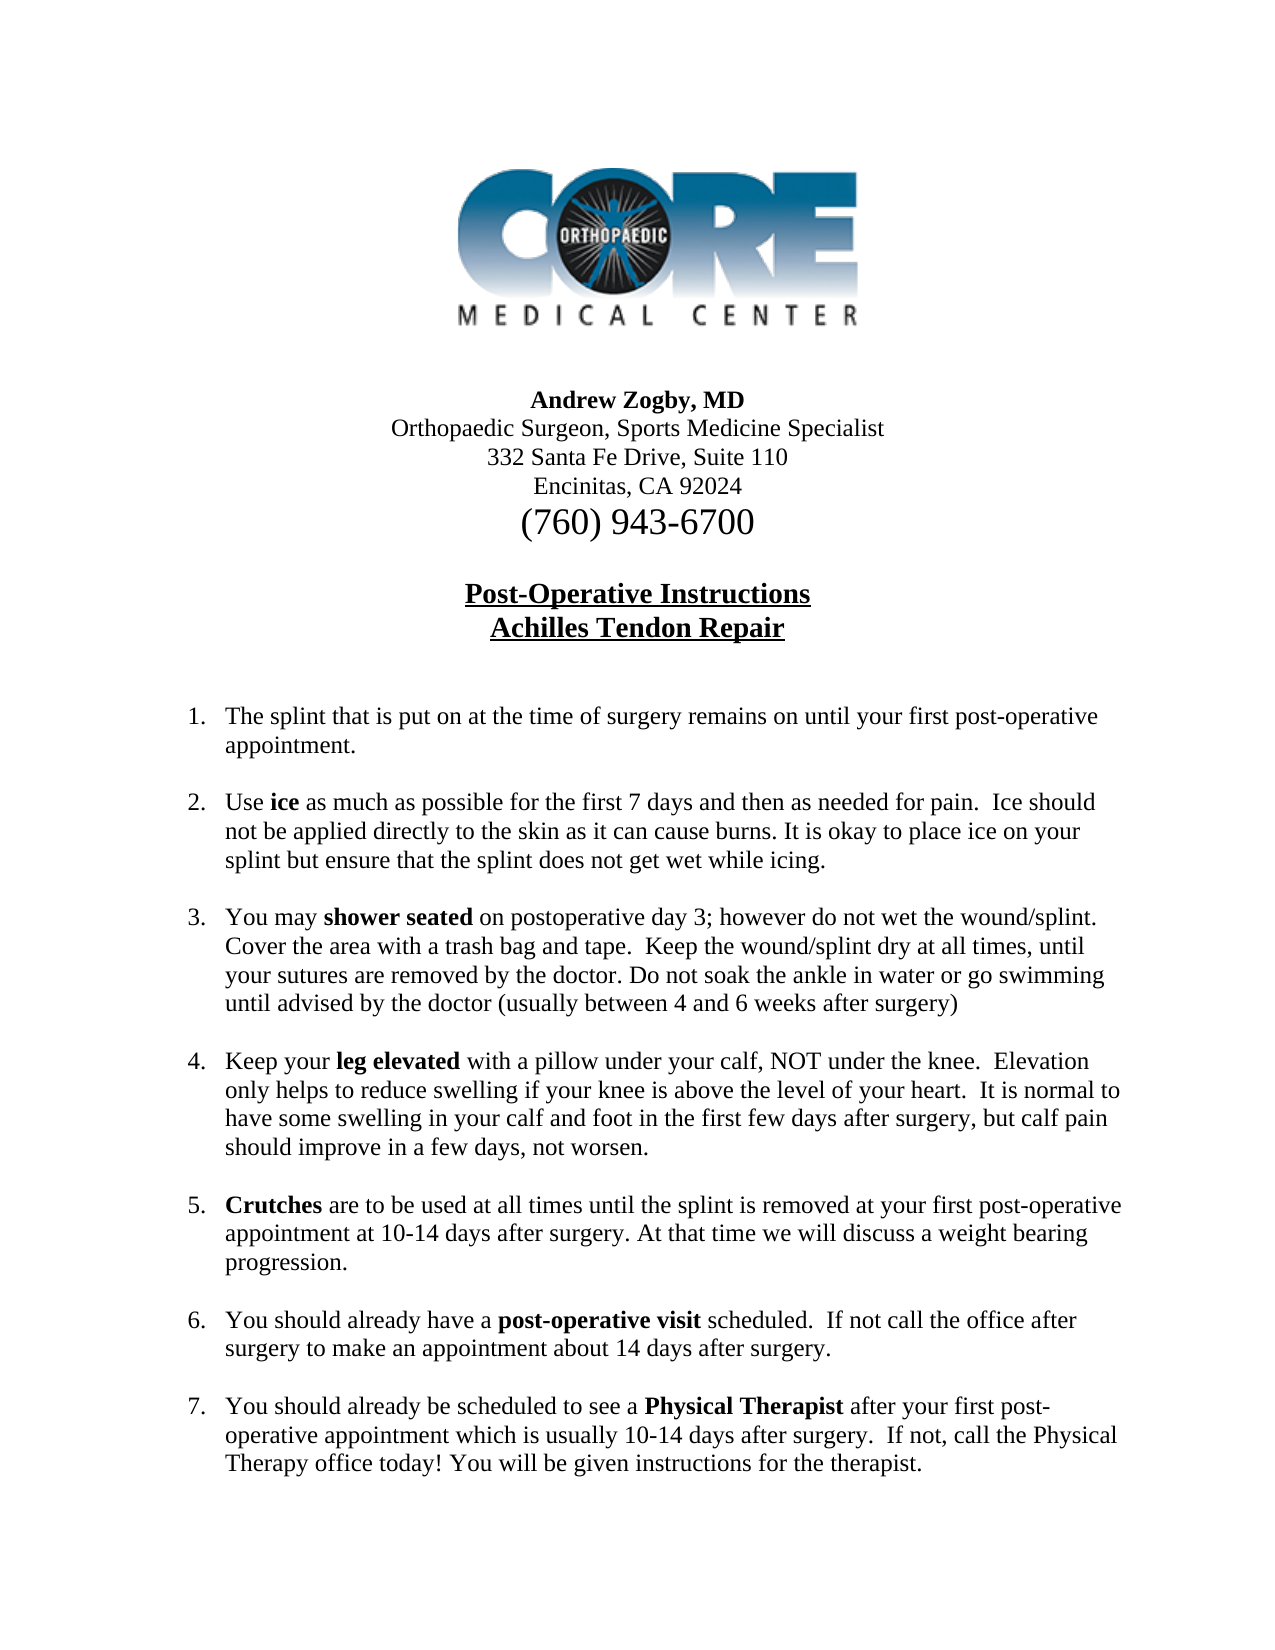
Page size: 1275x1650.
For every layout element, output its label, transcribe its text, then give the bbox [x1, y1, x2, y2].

picture [573, 179, 655, 212]
text Achilles Tendon Repair [150, 610, 1125, 643]
text 332 Santa Fe Drive, Suite 110 [150, 442, 1125, 471]
list You should already be scheduled to see a Physical Therapist after your first post-operative appointment which is usually 10-14 days after surgery. If not, call the Physical Therapy office today! You will be given instructions for the therapist. [187, 1391, 1125, 1477]
list The splint that is put on at the time of surgery remains on until your first post-operative appointment. [187, 701, 1125, 758]
list Crutches are to be used at all times until the splint is removed at your first post-operative appointment at 10-14 days after surgery. At that time we will discuss a weight bearing progression. [187, 1190, 1125, 1276]
text Encinitas, CA 92024 [150, 471, 1125, 500]
text Post-Operative Instructions [150, 576, 1125, 610]
list You should already have a post-operative visit scheduled. If not call the office after surgery to make an appointment about 14 days after surgery. [187, 1305, 1125, 1362]
text (760) 943-6700 [150, 500, 1125, 543]
list Keep your leg elevated with a pillow under your calf, NOT under the knee. Elevation only helps to reduce swelling if your knee is above the level of your heart. It is normal to have some swelling in your calf and foot in the first few days after surgery, but calf pain should improve in a few days, not worsen. [187, 1046, 1125, 1161]
list You may shower seated on postoperative day 3; however do not wet the wound/splint. Cover the area with a trash bag and tape. Keep the wound/splint dry at all times, until your sutures are removed by the doctor. Do not soak the ankle in water or go swimming until advised by the doctor (usually between 4 and 6 weeks after surgery) [187, 902, 1125, 1017]
picture [457, 168, 858, 327]
list Use ice as much as possible for the first 7 days and then as needed for pain. Ice should not be applied directly to the skin as it can cause burns. It is okay to place ice on your splint but ensure that the splint does not get wet while icing. [187, 787, 1125, 873]
text Orthopaedic Surgeon, Sports Medicine Specialist [150, 413, 1125, 442]
text Andrew Zogby, MD [150, 385, 1125, 413]
